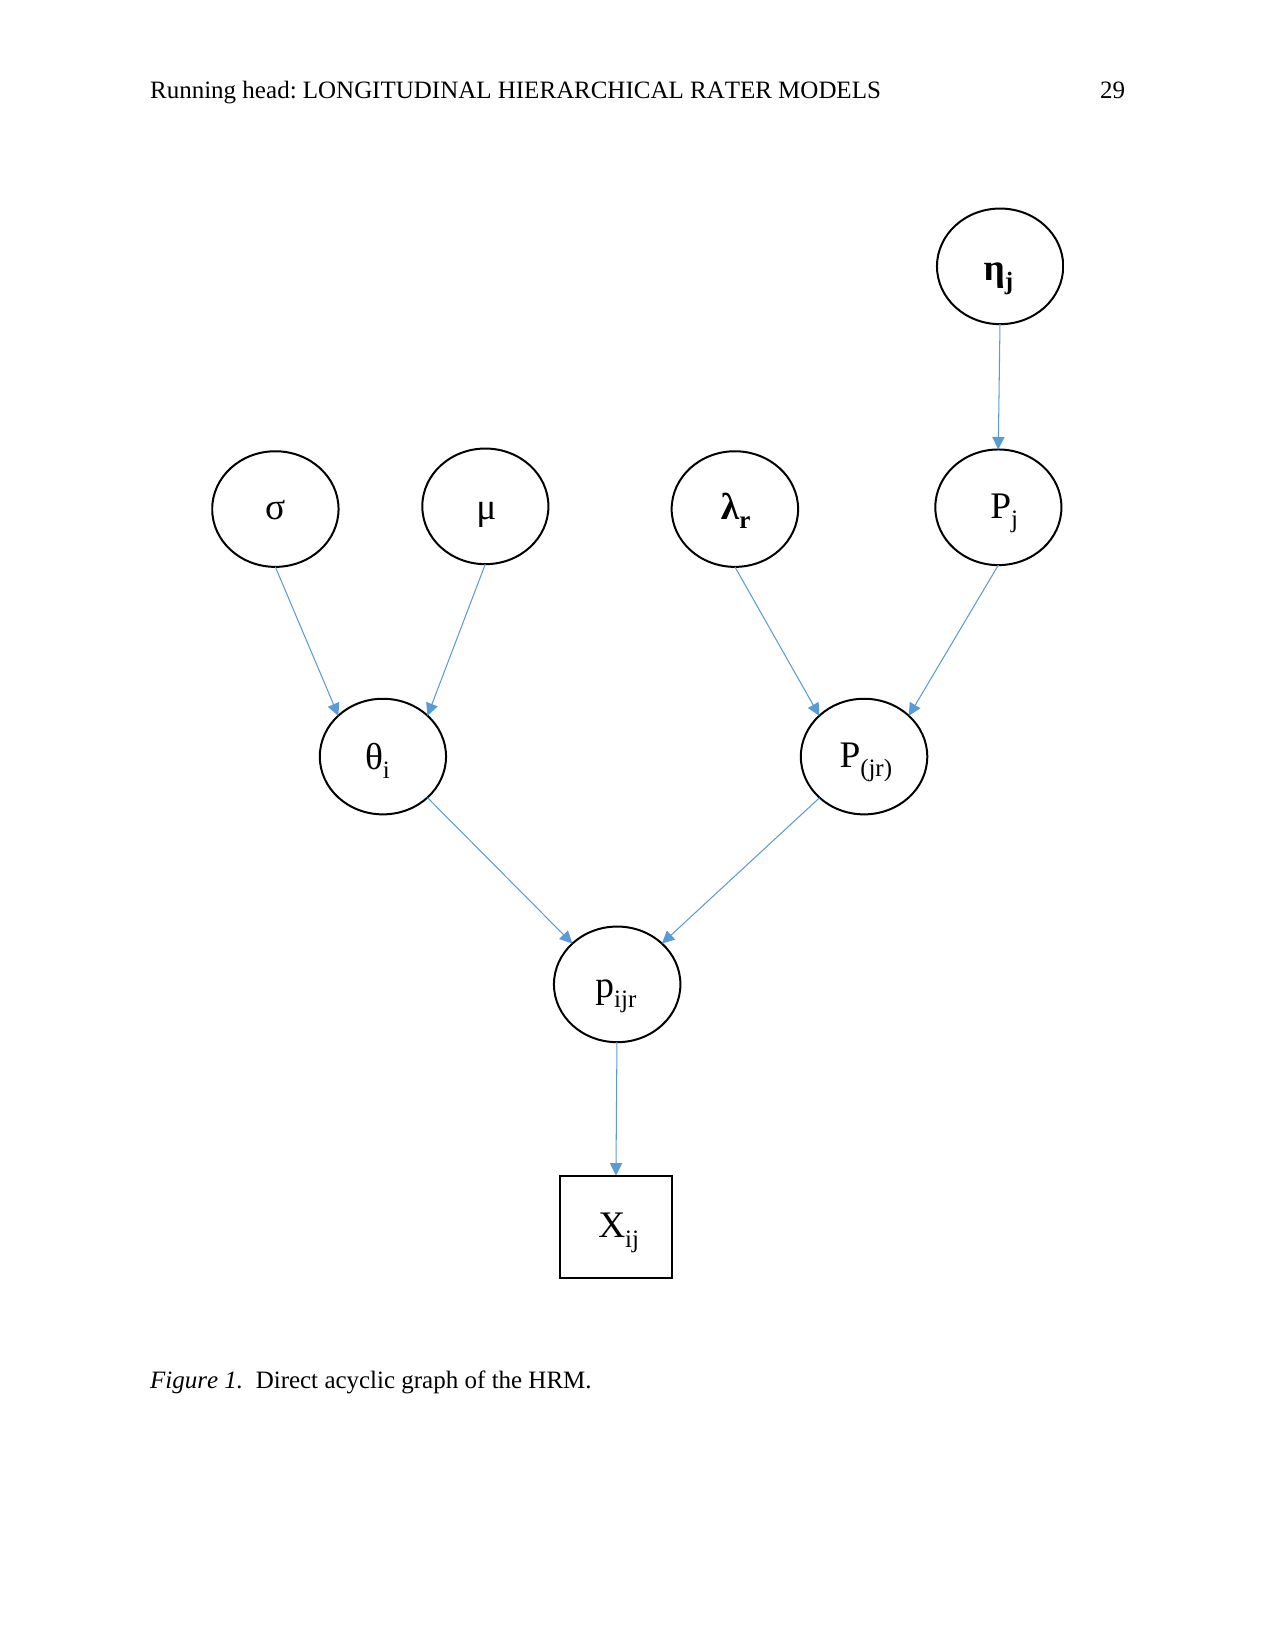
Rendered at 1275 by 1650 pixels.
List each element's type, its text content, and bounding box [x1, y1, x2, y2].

text Figure 1. Direct acyclic graph of the HRM. [150, 1365, 1125, 1394]
